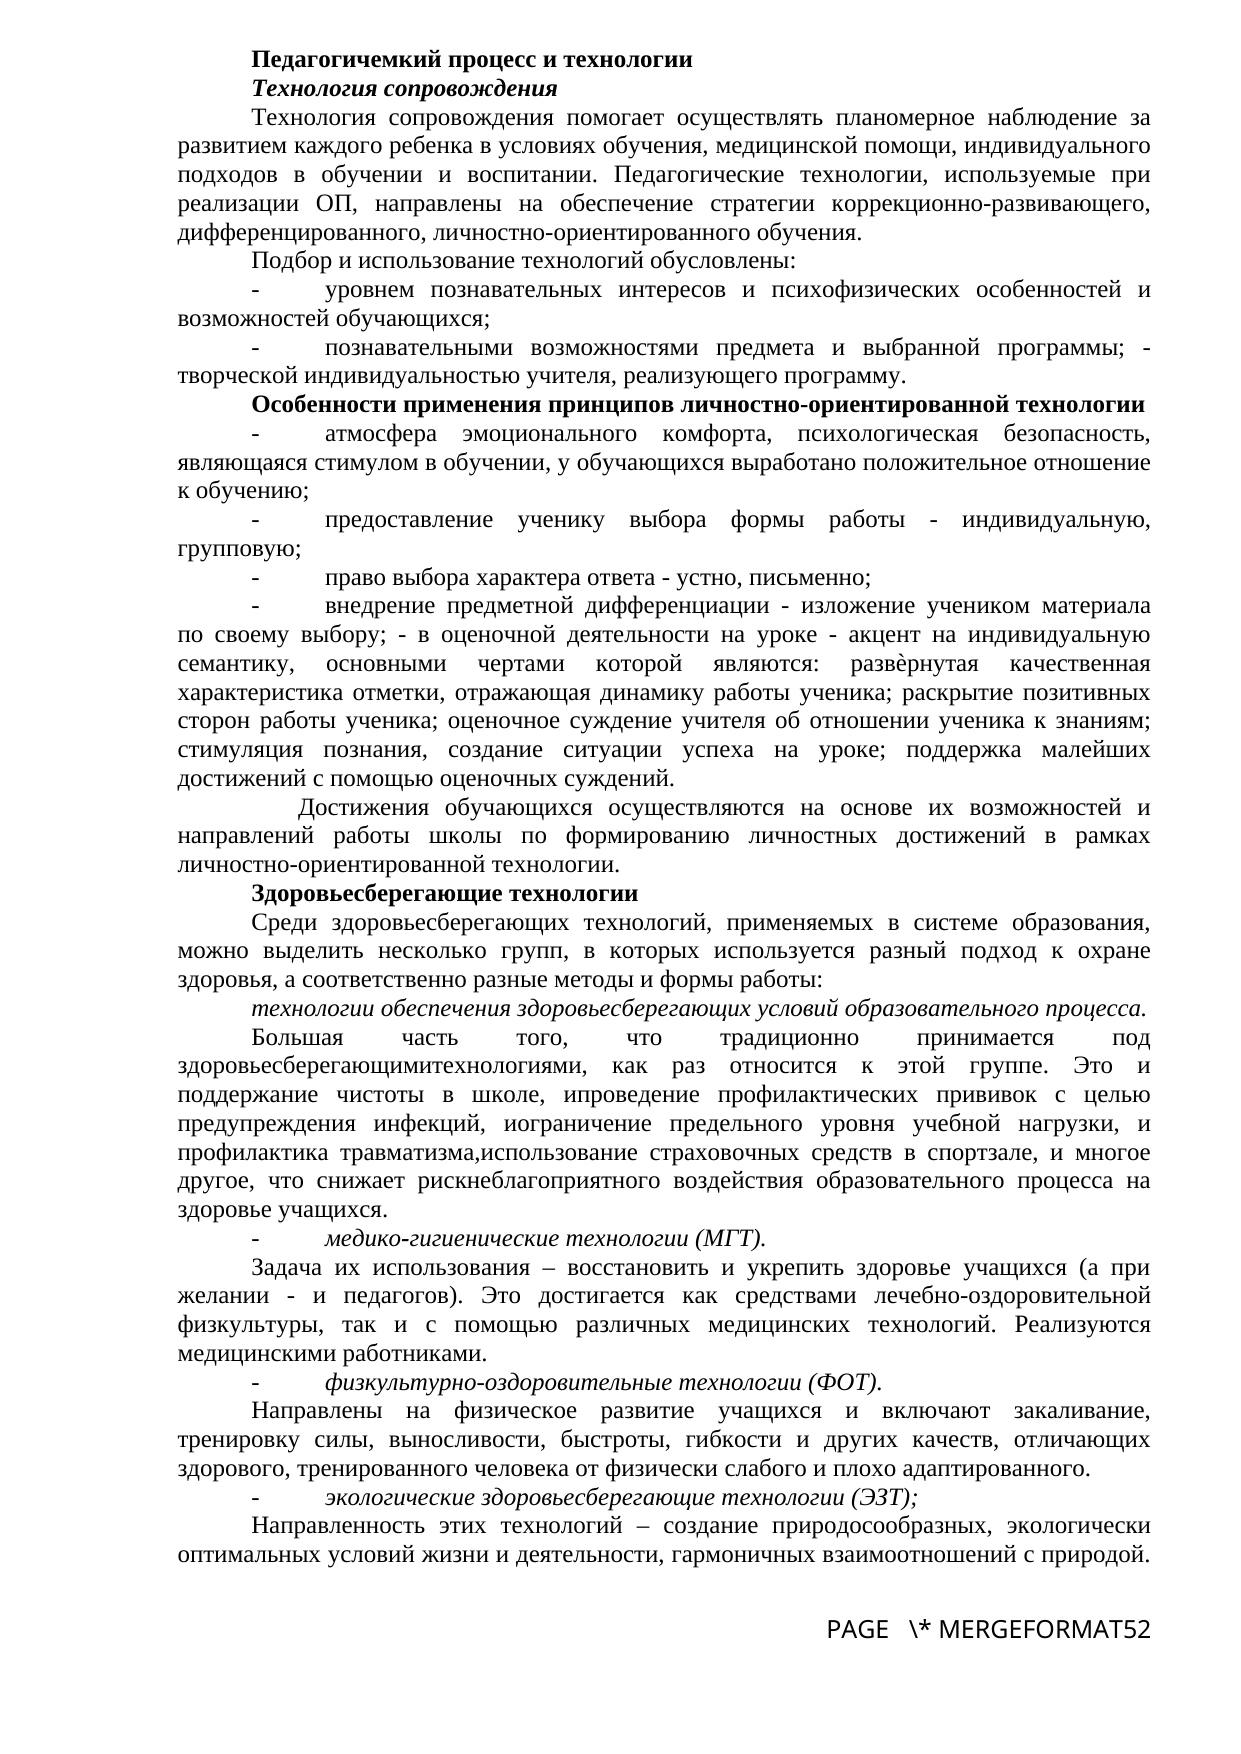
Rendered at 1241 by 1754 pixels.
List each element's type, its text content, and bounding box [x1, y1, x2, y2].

text Технология сопровождения [177, 73, 1152, 102]
list экологические здоровьесберегающие технологии (ЭЗТ); [177, 1482, 1152, 1511]
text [177, 1511, 1152, 1568]
list познавательными возможностями предмета и выбранной программы; - творческой индивидуальностью учителя, реализующего программу. [177, 332, 1152, 389]
text Особенности применения принципов личностно-ориентированной технологии [177, 389, 1152, 418]
text Здоровьесберегающие технологии [177, 878, 1152, 907]
text Задача их использования – восстановить и укрепить здоровье учащихся (а при желании - и педагогов). Это достигается как средствами лечебно-оздоровительной физкультуры, так и с помощью различных медицинских технологий. Реализуются медицинскими работниками. [177, 1252, 1152, 1367]
list атмосфера эмоционального комфорта, психологическая безопасность, являющаяся стимулом в обучении, у обучающихся выработано положительное отношение к обучению; [177, 418, 1152, 504]
text Большая часть того, что традиционно принимается под здоровьесберегающимитехнологиями, как раз относится к этой группе. Это и поддержание чистоты в школе, ипроведение профилактических прививок с целью предупреждения инфекций, иограничение предельного уровня учебной нагрузки, и профилактика травматизма,использование страховочных средств в спортзале, и многое другое, что снижает рискнеблагоприятного воздействия образовательного процесса на здоровье учащихся. [177, 1022, 1152, 1223]
list физкультурно-оздоровительные технологии (ФОТ). [177, 1367, 1152, 1396]
text Среди здоровьесберегающих технологий, применяемых в системе образования, можно выделить несколько групп, в которых используется разный подход к охране здоровья, а соответственно разные методы и формы работы: [177, 907, 1152, 993]
text Достижения обучающихся осуществляются на основе их возможностей и направлений работы школы по формированию личностных достижений в рамках личностно-ориентированной технологии. [177, 792, 1152, 878]
text Направлены на физическое развитие учащихся и включают закаливание, тренировку силы, выносливости, быстроты, гибкости и других качеств, отличающих здорового, тренированного человека от физически слабого и плохо адаптированного. [177, 1396, 1152, 1482]
text Подбор и использование технологий обусловлены: [177, 246, 1152, 274]
list уровнем познавательных интересов и психофизических особенностей и возможностей обучающихся; [177, 274, 1152, 332]
list внедрение предметной дифференциации - изложение учеником материала по своему выбору; - в оценочной деятельности на уроке - акцент на индивидуальную семантику, основными чертами которой являются: развѐрнутая качественная характеристика отметки, отражающая динамику работы ученика; раскрытие позитивных сторон работы ученика; оценочное суждение учителя об отношении ученика к знаниям; стимуляция познания, создание ситуации успеха на уроке; поддержка малейших достижений с помощью оценочных суждений. [177, 591, 1152, 792]
list медико-гигиенические технологии (МГТ). [177, 1223, 1152, 1252]
text Технология сопровождения помогает осуществлять планомерное наблюдение за развитием каждого ребенка в условиях обучения, медицинской помощи, индивидуального подходов в обучении и воспитании. Педагогические технологии, используемые при реализации OП, направлены на обеспечение стратегии коррекционно-развивающего, дифференцированного, личностно-ориентированного обучения. [177, 102, 1152, 246]
text Педагогичемкий процесс и технологии [177, 44, 1152, 73]
text технологии обеспечения здоровьесберегающих условий образовательного процесса. [177, 993, 1152, 1022]
list предоставление ученику выбора формы работы - индивидуальную, групповую; [177, 504, 1152, 562]
list право выбора характера ответа - устно, письменно; [177, 562, 1152, 591]
